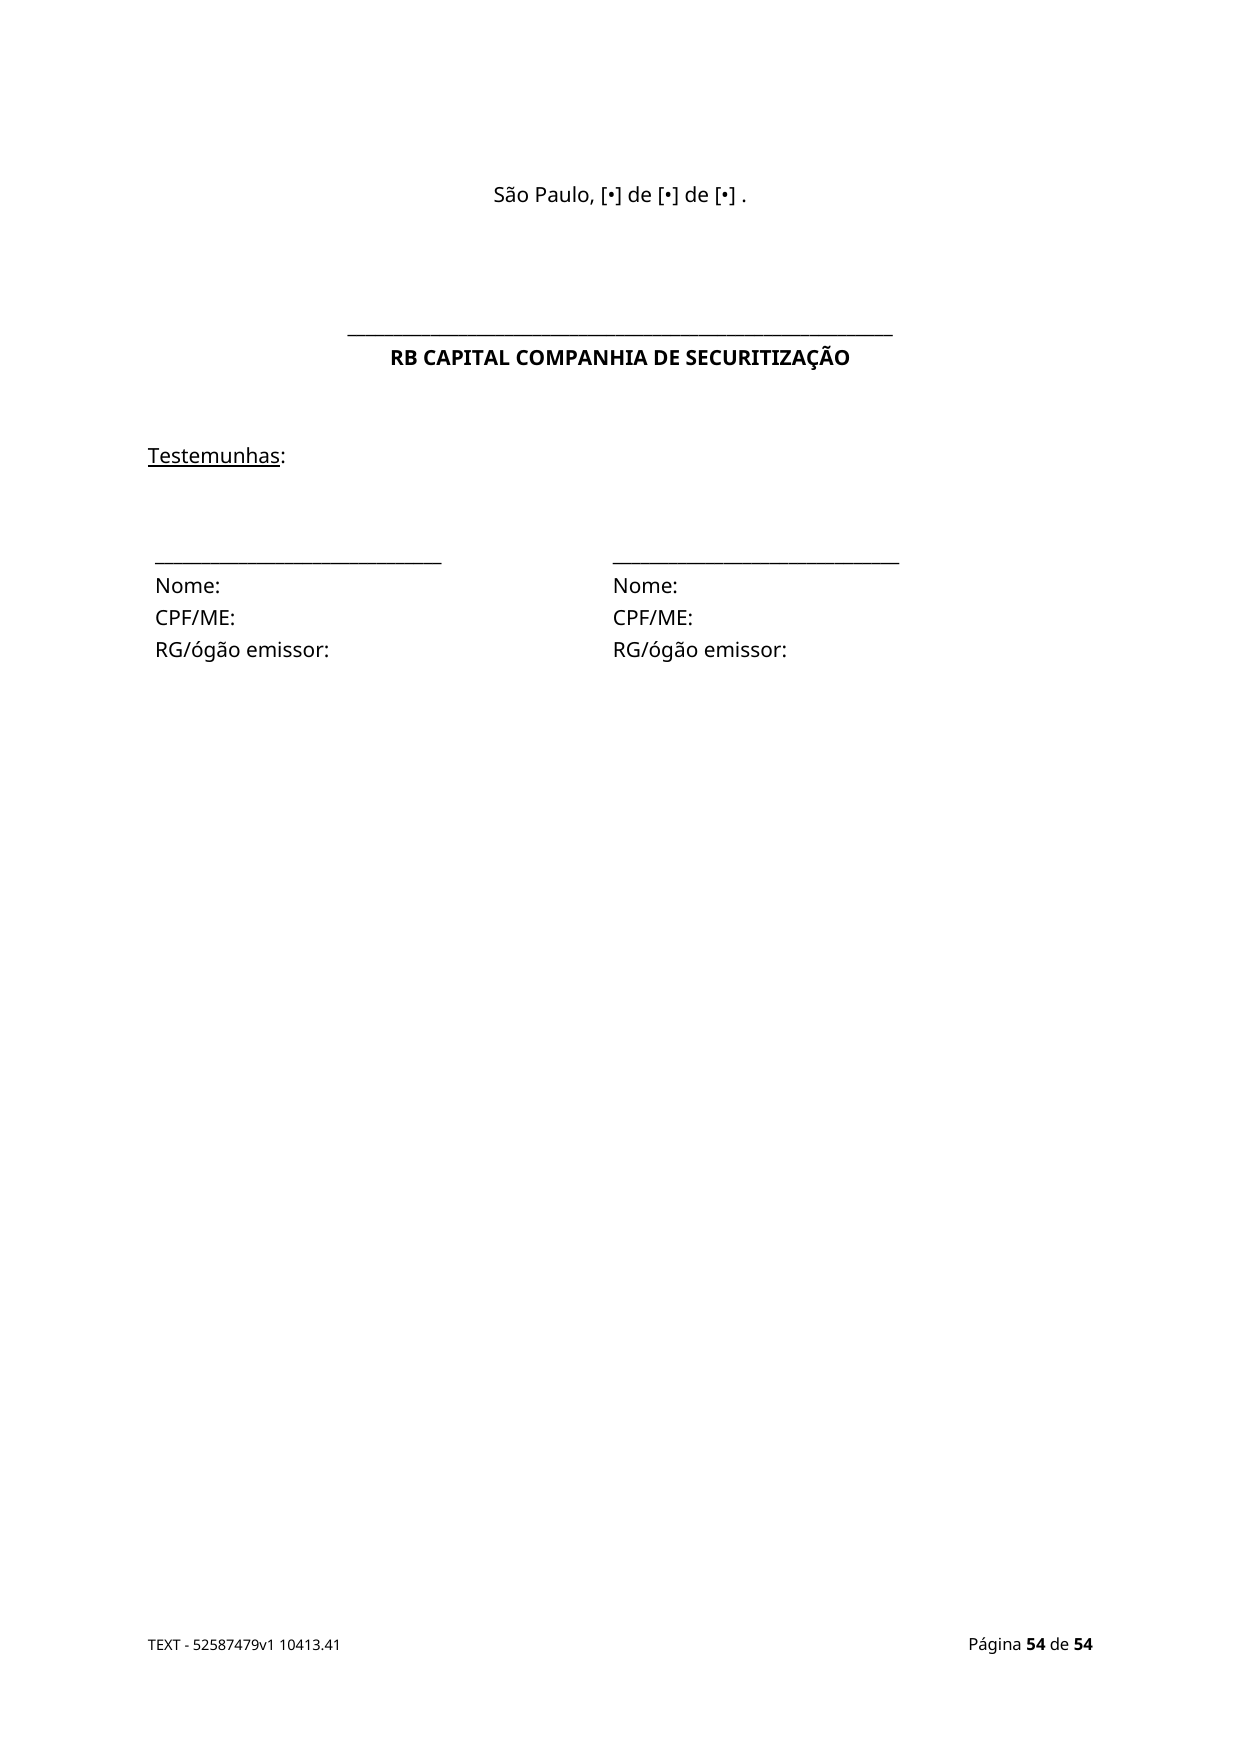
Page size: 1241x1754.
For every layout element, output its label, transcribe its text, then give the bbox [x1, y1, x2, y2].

table_header _______________________________ [605, 506, 1063, 571]
text São Paulo, [•] de [•] de [•] . [148, 180, 1092, 209]
table_cell CPF/ME: RG/ógão emissor: [605, 603, 1063, 667]
table_cell Nome: [148, 571, 605, 603]
text RB CAPITAL COMPANHIA DE SECURITIZAÇÃO [148, 343, 1092, 372]
table_cell CPF/ME: RG/ógão emissor: [148, 603, 605, 667]
text Testemunhas: [148, 441, 1092, 469]
table_header _______________________________ [148, 506, 605, 571]
text ___________________________________________________________ [148, 311, 1092, 339]
table_cell Nome: [605, 571, 1063, 603]
